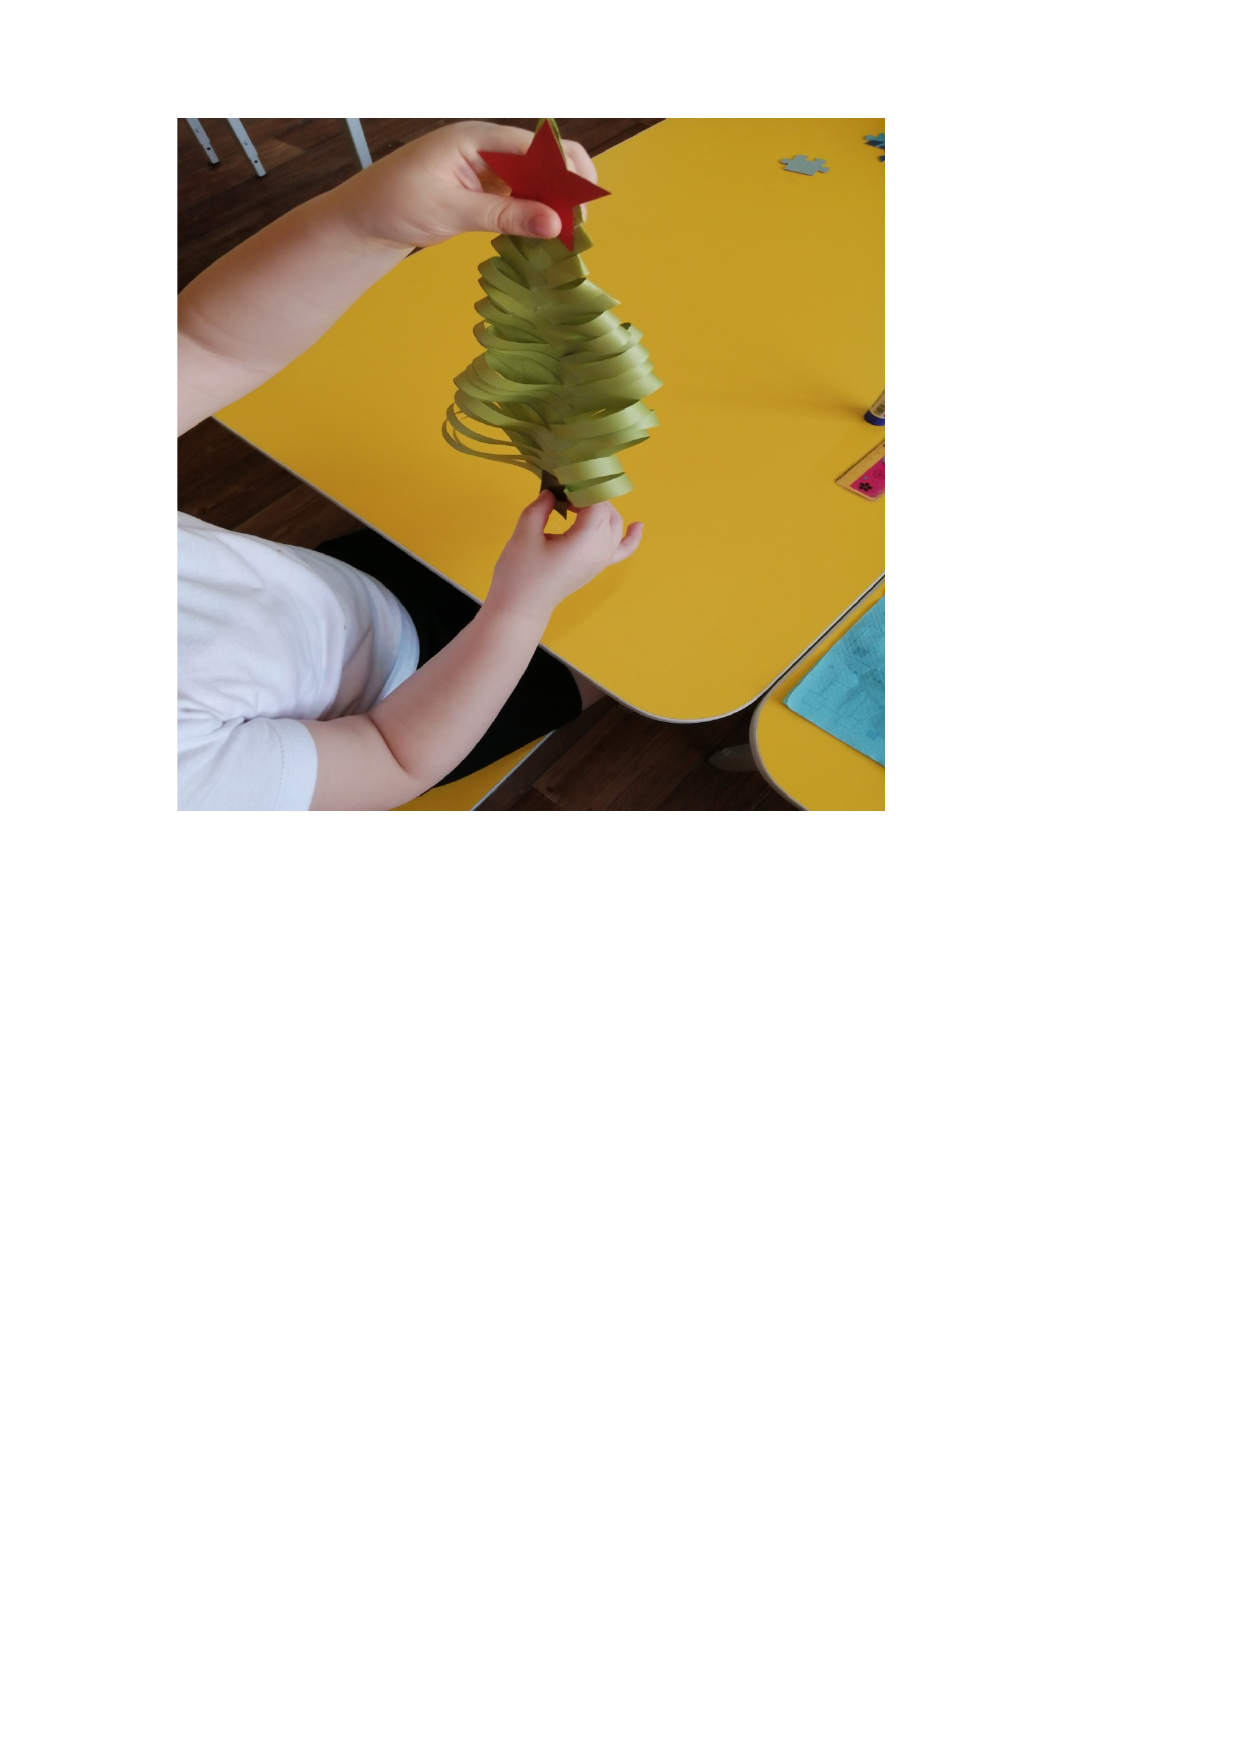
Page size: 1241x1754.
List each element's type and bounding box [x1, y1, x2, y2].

picture [177, 118, 885, 811]
